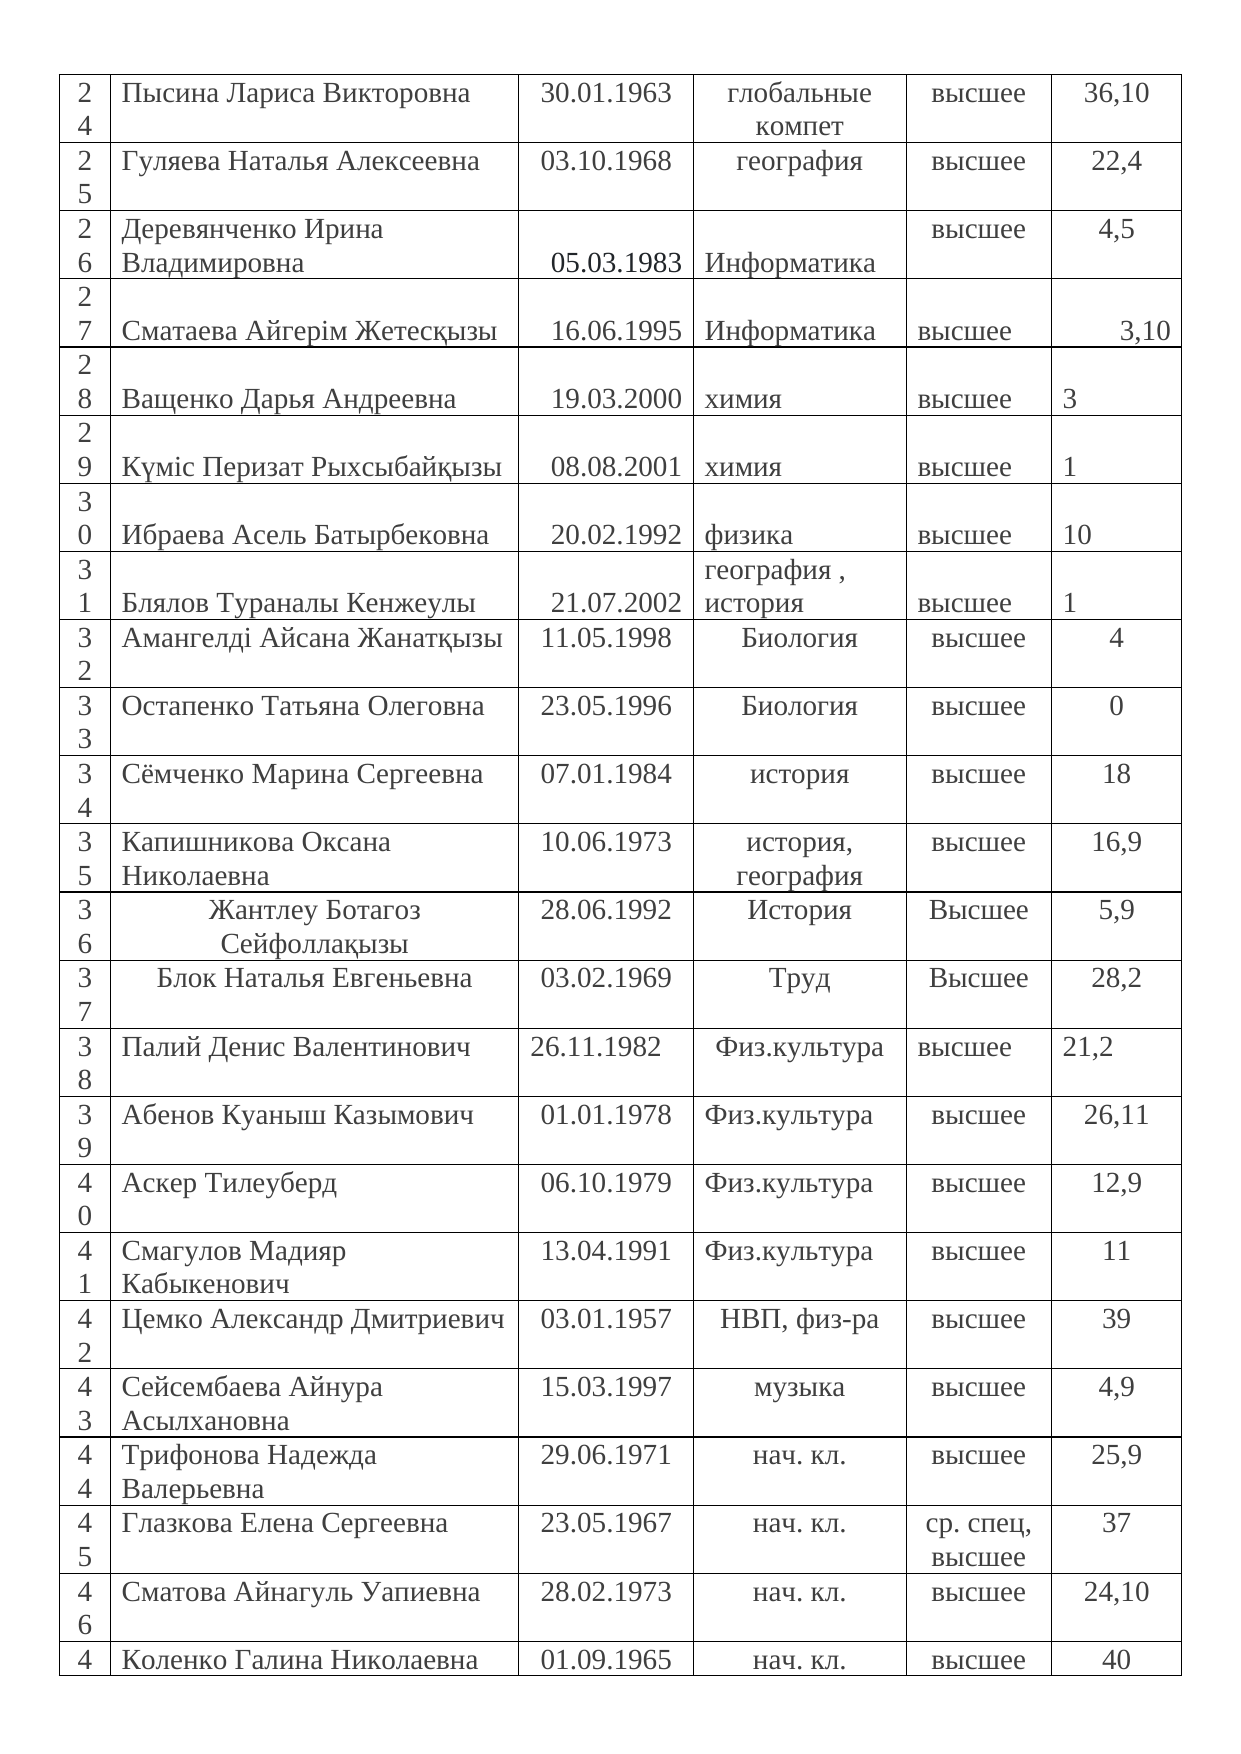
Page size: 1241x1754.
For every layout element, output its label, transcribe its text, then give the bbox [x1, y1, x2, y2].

table_cell Ибраева Асель Батырбековна [111, 484, 518, 551]
table_cell 03.02.1969 [519, 961, 693, 1028]
table_cell высшее [907, 1369, 1051, 1436]
table_cell нач. кл. [694, 1642, 906, 1675]
table_cell 30 [60, 484, 110, 551]
table_cell Физ.культура [694, 1097, 906, 1164]
table_cell высшее [907, 1438, 1051, 1504]
table_cell высшее [907, 1029, 1051, 1096]
table_cell 23.05.1996 [519, 688, 693, 755]
table_cell 0 [1052, 688, 1181, 755]
table_cell физика [694, 484, 906, 551]
table_cell химия [694, 348, 906, 414]
table_cell 39 [60, 1097, 110, 1164]
table_cell высшее [907, 484, 1051, 551]
table_cell 01.01.1978 [519, 1097, 693, 1164]
table_cell 3,10 [1052, 279, 1181, 346]
table_cell 36,10 [1052, 75, 1181, 142]
table_cell 27 [60, 279, 110, 346]
table_cell нач. кл. [694, 1506, 906, 1573]
table_cell Амангелді Айсана Жанатқызы [111, 620, 518, 687]
table_cell высшее [907, 75, 1051, 142]
table_cell Труд [694, 961, 906, 1028]
table_cell Палий Денис Валентинович [111, 1029, 518, 1096]
table_cell 28.02.1973 [519, 1574, 693, 1641]
table_cell 4 [1052, 620, 1181, 687]
table_cell высшее [907, 620, 1051, 687]
table_cell Күміс Перизат Рыхсыбайқызы [111, 416, 518, 483]
table_cell 26 [60, 211, 110, 278]
table_cell Блялов Тураналы Кенжеулы [111, 552, 518, 619]
table_cell высшее [907, 1642, 1051, 1675]
table_cell Физ.культура [694, 1029, 906, 1096]
table_cell высшее [907, 416, 1051, 483]
table_cell высшее [907, 1097, 1051, 1164]
table_cell 20.02.1992 [519, 484, 693, 551]
table_cell Сматова Айнагуль Уапиевна [111, 1574, 518, 1641]
table_cell 32 [60, 620, 110, 687]
table_cell Сейсембаева Айнура Асылхановна [111, 1369, 518, 1436]
table_cell нач. кл. [694, 1438, 906, 1504]
table_cell 23.05.1967 [519, 1506, 693, 1573]
table_cell 40 [1052, 1642, 1181, 1675]
table_cell 11 [1052, 1233, 1181, 1300]
table_cell 37 [1052, 1506, 1181, 1573]
table_cell Гуляева Наталья Алексеевна [111, 143, 518, 210]
table_cell история [694, 756, 906, 823]
table_cell 13.04.1991 [519, 1233, 693, 1300]
table_cell 38 [60, 1029, 110, 1096]
table_cell 42 [60, 1301, 110, 1368]
table_cell 35 [60, 824, 110, 891]
table_cell музыка [694, 1369, 906, 1436]
table_cell 30.01.1963 [519, 75, 693, 142]
table_cell 15.03.1997 [519, 1369, 693, 1436]
table_cell 08.08.2001 [519, 416, 693, 483]
table_cell История [694, 893, 906, 959]
table_cell 18 [1052, 756, 1181, 823]
table_cell Абенов Куаныш Казымович [111, 1097, 518, 1164]
table_cell высшее [907, 824, 1051, 891]
table_cell 24 [60, 75, 110, 142]
table_cell Сматаева Айгерім Жетесқызы [111, 279, 518, 346]
table_cell 3 [1052, 348, 1181, 414]
table_cell 1 [1052, 552, 1181, 619]
table_cell 25,9 [1052, 1438, 1181, 1504]
table_cell Смагулов Мадияр Кабыкенович [111, 1233, 518, 1300]
table_cell 10.06.1973 [519, 824, 693, 891]
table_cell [111, 1642, 518, 1675]
table_cell Высшее [907, 893, 1051, 959]
table_cell Ващенко Дарья Андреевна [111, 348, 518, 414]
table_cell Остапенко Татьяна Олеговна [111, 688, 518, 755]
table_cell 10 [1052, 484, 1181, 551]
table_cell 21.07.2002 [519, 552, 693, 619]
table_cell Цемко Александр Дмитриевич [111, 1301, 518, 1368]
table_cell НВП, физ-ра [694, 1301, 906, 1368]
table_cell 44 [60, 1438, 110, 1504]
table_cell 07.01.1984 [519, 756, 693, 823]
table_cell 26.11.1982 [519, 1029, 693, 1096]
table_cell 5,9 [1052, 893, 1181, 959]
table_cell высшее [907, 1165, 1051, 1232]
table_cell Физ.культура [694, 1233, 906, 1300]
table_cell высшее [907, 143, 1051, 210]
table_cell Информатика [694, 211, 906, 278]
table_cell Трифонова Надежда Валерьевна [111, 1438, 518, 1504]
table_cell Глазкова Елена Сергеевна [111, 1506, 518, 1573]
table_cell химия [694, 416, 906, 483]
table_cell 1 [1052, 416, 1181, 483]
table_cell Блок Наталья Евгеньевна [111, 961, 518, 1028]
table_cell ср. спец, высшее [907, 1506, 1051, 1573]
table_cell Жантлеу Ботагоз Сейфоллақызы [111, 893, 518, 959]
table_cell 4,9 [1052, 1369, 1181, 1436]
table_cell высшее [907, 1574, 1051, 1641]
table_cell 46 [60, 1574, 110, 1641]
table_cell Деревянченко Ирина Владимировна [111, 211, 518, 278]
table_cell 34 [60, 756, 110, 823]
table_cell 33 [60, 688, 110, 755]
table_cell 29.06.1971 [519, 1438, 693, 1504]
table_cell Аскер Тилеуберд [111, 1165, 518, 1232]
table_cell география , история [694, 552, 906, 619]
table_cell 16.06.1995 [519, 279, 693, 346]
table_cell 4,5 [1052, 211, 1181, 278]
table_cell высшее [907, 688, 1051, 755]
table_cell 22,4 [1052, 143, 1181, 210]
table_cell Биология [694, 620, 906, 687]
table_cell глобальные компет [694, 75, 906, 142]
table_cell Информатика [694, 279, 906, 346]
table_cell высшее [907, 279, 1051, 346]
table_cell Сёмченко Марина Сергеевна [111, 756, 518, 823]
table_cell высшее [907, 1301, 1051, 1368]
table_cell 25 [60, 143, 110, 210]
table_cell Капишникова Оксана Николаевна [111, 824, 518, 891]
table_cell 45 [60, 1506, 110, 1573]
table_cell 41 [60, 1233, 110, 1300]
table_cell 36 [60, 893, 110, 959]
table_cell 28,2 [1052, 961, 1181, 1028]
table_cell 37 [60, 961, 110, 1028]
table_cell высшее [907, 348, 1051, 414]
table_cell 05.03.1983 [519, 211, 693, 278]
table_cell география [694, 143, 906, 210]
table_cell 11.05.1998 [519, 620, 693, 687]
table_cell 06.10.1979 [519, 1165, 693, 1232]
table_cell Физ.культура [694, 1165, 906, 1232]
table_cell высшее [907, 756, 1051, 823]
table_cell 01.09.1965 [519, 1642, 693, 1675]
table_cell высшее [907, 1233, 1051, 1300]
table_cell Пысина Лариса Викторовна [111, 75, 518, 142]
table_cell 29 [60, 416, 110, 483]
table_cell 16,9 [1052, 824, 1181, 891]
table_cell 21,2 [1052, 1029, 1181, 1096]
table_cell история, география [694, 824, 906, 891]
table_cell 40 [60, 1165, 110, 1232]
table_cell 28 [60, 348, 110, 414]
table_cell Биология [694, 688, 906, 755]
table_cell нач. кл. [694, 1574, 906, 1641]
table_cell 03.10.1968 [519, 143, 693, 210]
table_cell 19.03.2000 [519, 348, 693, 414]
table_cell 03.01.1957 [519, 1301, 693, 1368]
table_cell 26,11 [1052, 1097, 1181, 1164]
table_cell 39 [1052, 1301, 1181, 1368]
table_cell высшее [907, 552, 1051, 619]
table_cell высшее [907, 211, 1051, 278]
table_cell 43 [60, 1369, 110, 1436]
table_cell Высшее [907, 961, 1051, 1028]
table_cell 12,9 [1052, 1165, 1181, 1232]
table_cell 24,10 [1052, 1574, 1181, 1641]
table_cell 28.06.1992 [519, 893, 693, 959]
table_cell 31 [60, 552, 110, 619]
table_cell 47 [60, 1642, 110, 1675]
